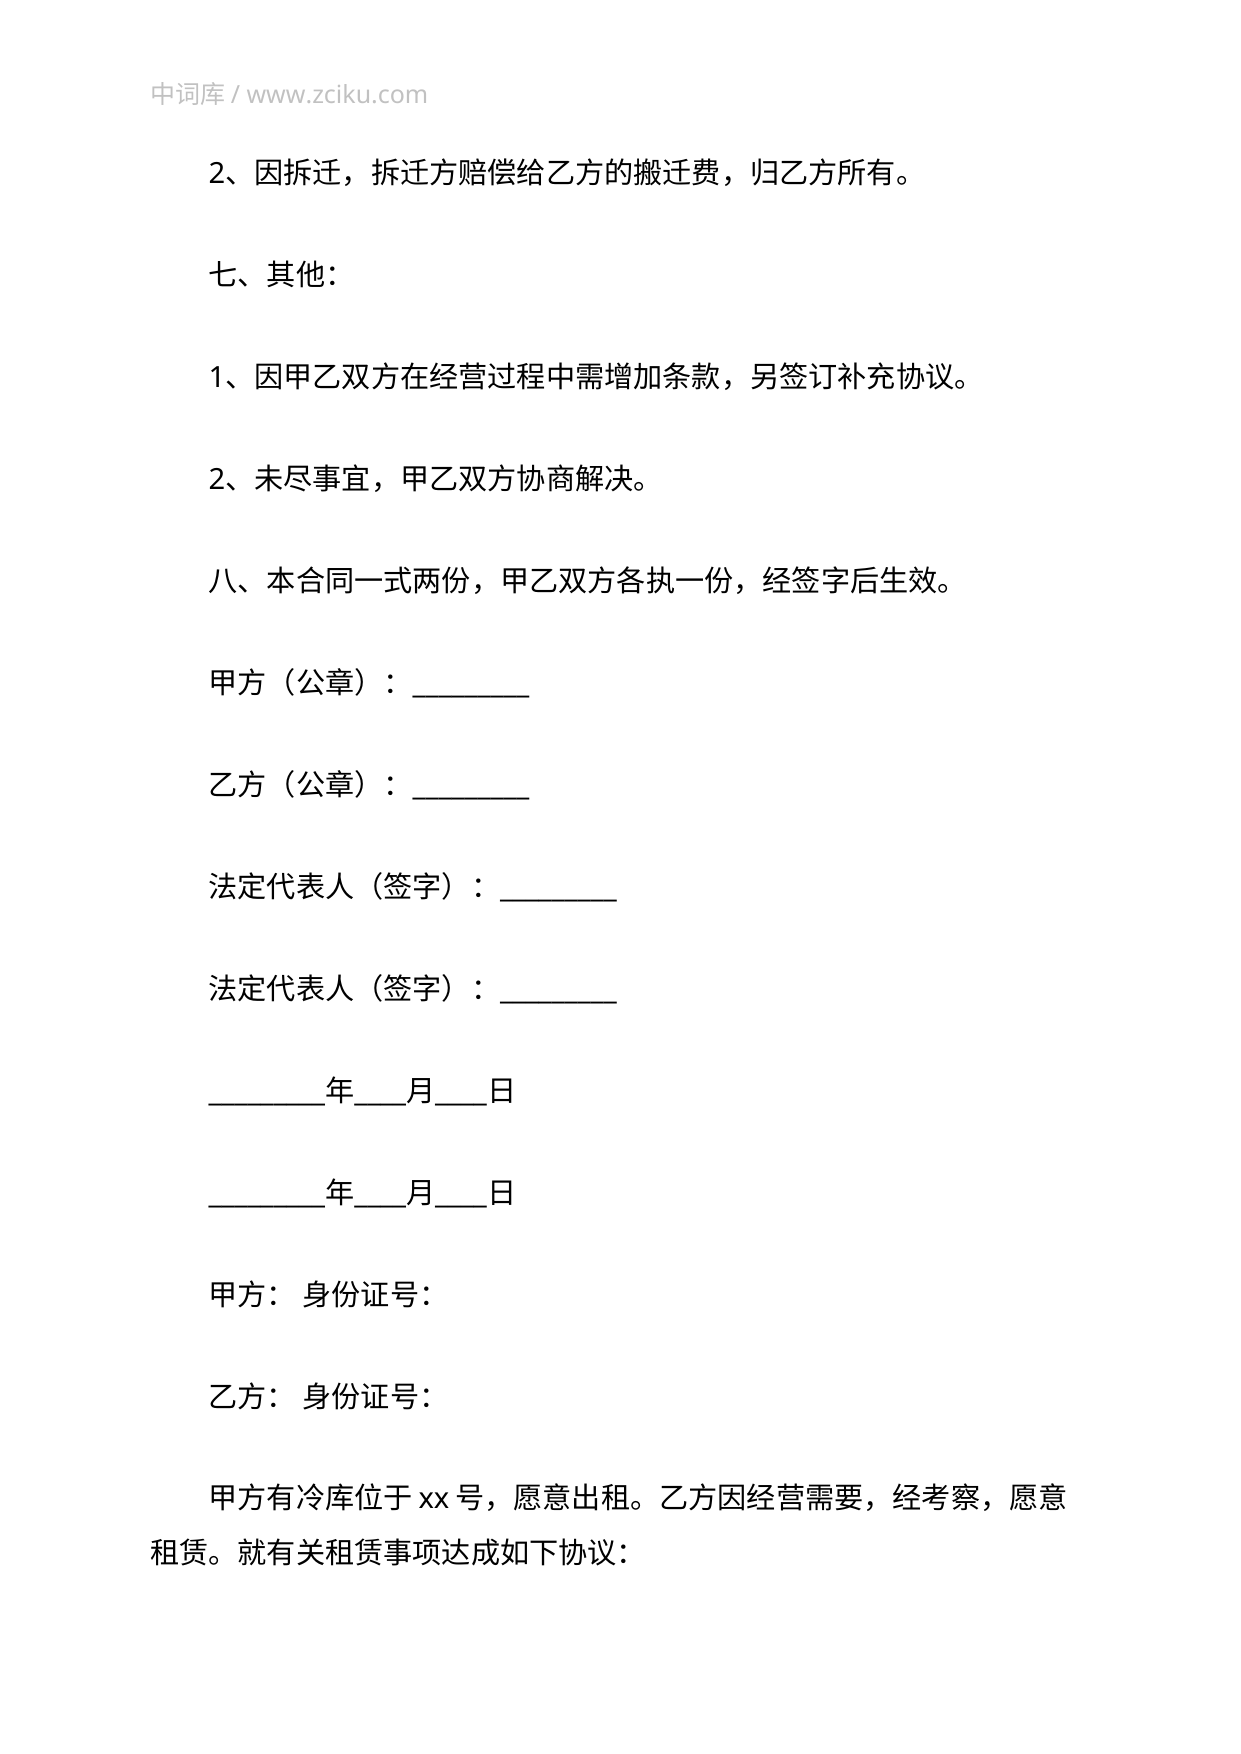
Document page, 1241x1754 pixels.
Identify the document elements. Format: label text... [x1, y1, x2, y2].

text 2、未尽事宜，甲乙双方协商解决。 [150, 456, 1090, 498]
text 法定代表人（签字）：_________ [150, 863, 1090, 906]
text _________年____月____日 [150, 1169, 1090, 1212]
text 甲方： 身份证号： [150, 1271, 1090, 1314]
text 甲方有冷库位于xx号，愿意出租。乙方因经营需要，经考察，愿意租赁。就有关租赁事项达成如下协议： [150, 1475, 1090, 1572]
text 七、其他： [150, 252, 1090, 294]
text 法定代表人（签字）：_________ [150, 965, 1090, 1008]
text 甲方（公章）：_________ [150, 659, 1090, 702]
text 乙方： 身份证号： [150, 1373, 1090, 1415]
text 八、本合同一式两份，甲乙双方各执一份，经签字后生效。 [150, 558, 1090, 600]
text 乙方（公章）：_________ [150, 761, 1090, 804]
text 2、因拆迁，拆迁方赔偿给乙方的搬迁费，归乙方所有。 [150, 150, 1090, 192]
text _________年____月____日 [150, 1067, 1090, 1110]
text 1、因甲乙双方在经营过程中需增加条款，另签订补充协议。 [150, 354, 1090, 396]
